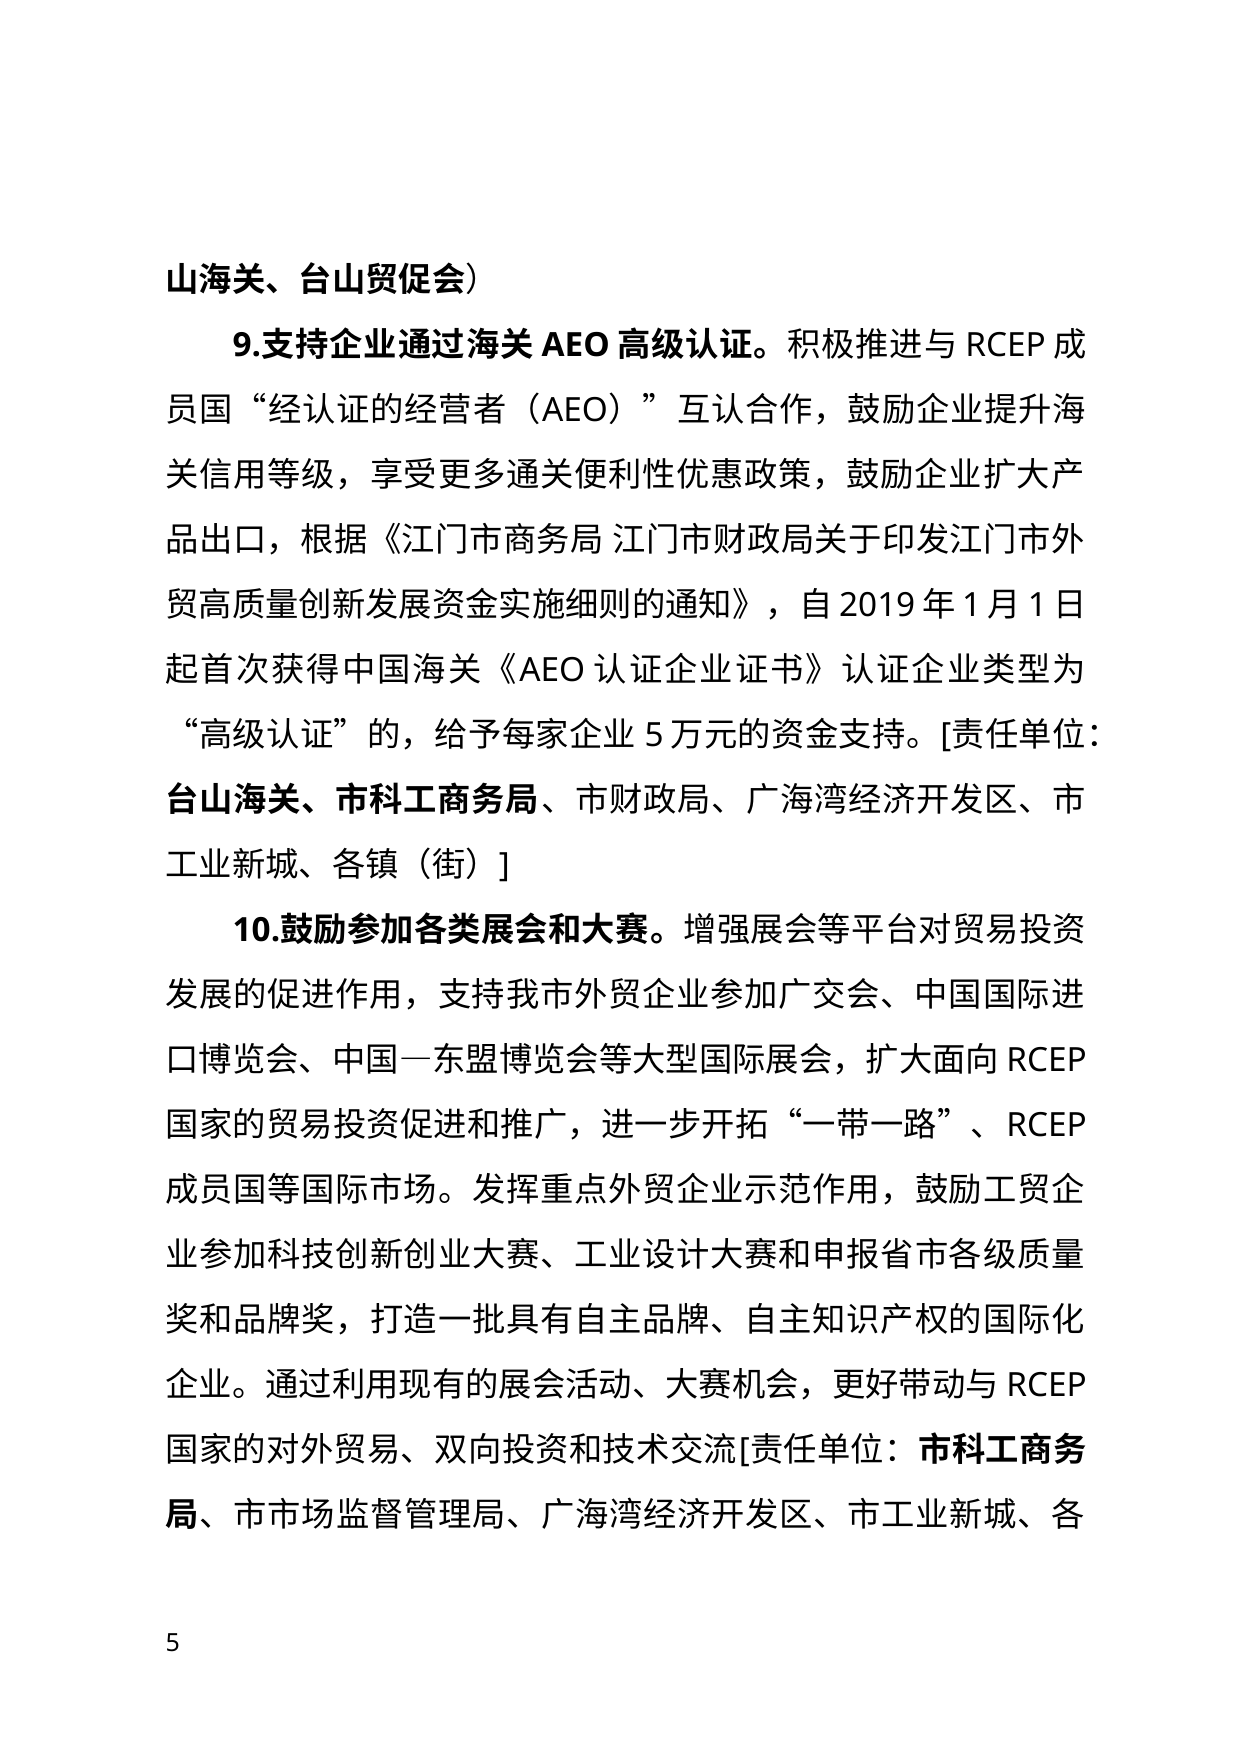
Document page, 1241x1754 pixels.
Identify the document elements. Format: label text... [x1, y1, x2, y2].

list 9.支持企业通过海关AEO高级认证。积极推进与RCEP成员国“经认证的经营者（AEO）”互认合作，鼓励企业提升海关信用等级，享受更多通关便利性优惠政策，鼓励企业扩大产品出口，根据《江门市商务局 江门市财政局关于印发江门市外贸高质量创新发展资金实施细则的通知》，自2019年1月1日起首次获得中国海关《AEO认证企业证书》认证企业类型为“高级认证”的，给予每家企业5万元的资金支持。[责任单位：台山海关、市科工商务局、市财政局、广海湾经济开发区、市工业新城、各镇（街）] [165, 310, 1087, 895]
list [165, 895, 1087, 1545]
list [165, 245, 1087, 310]
